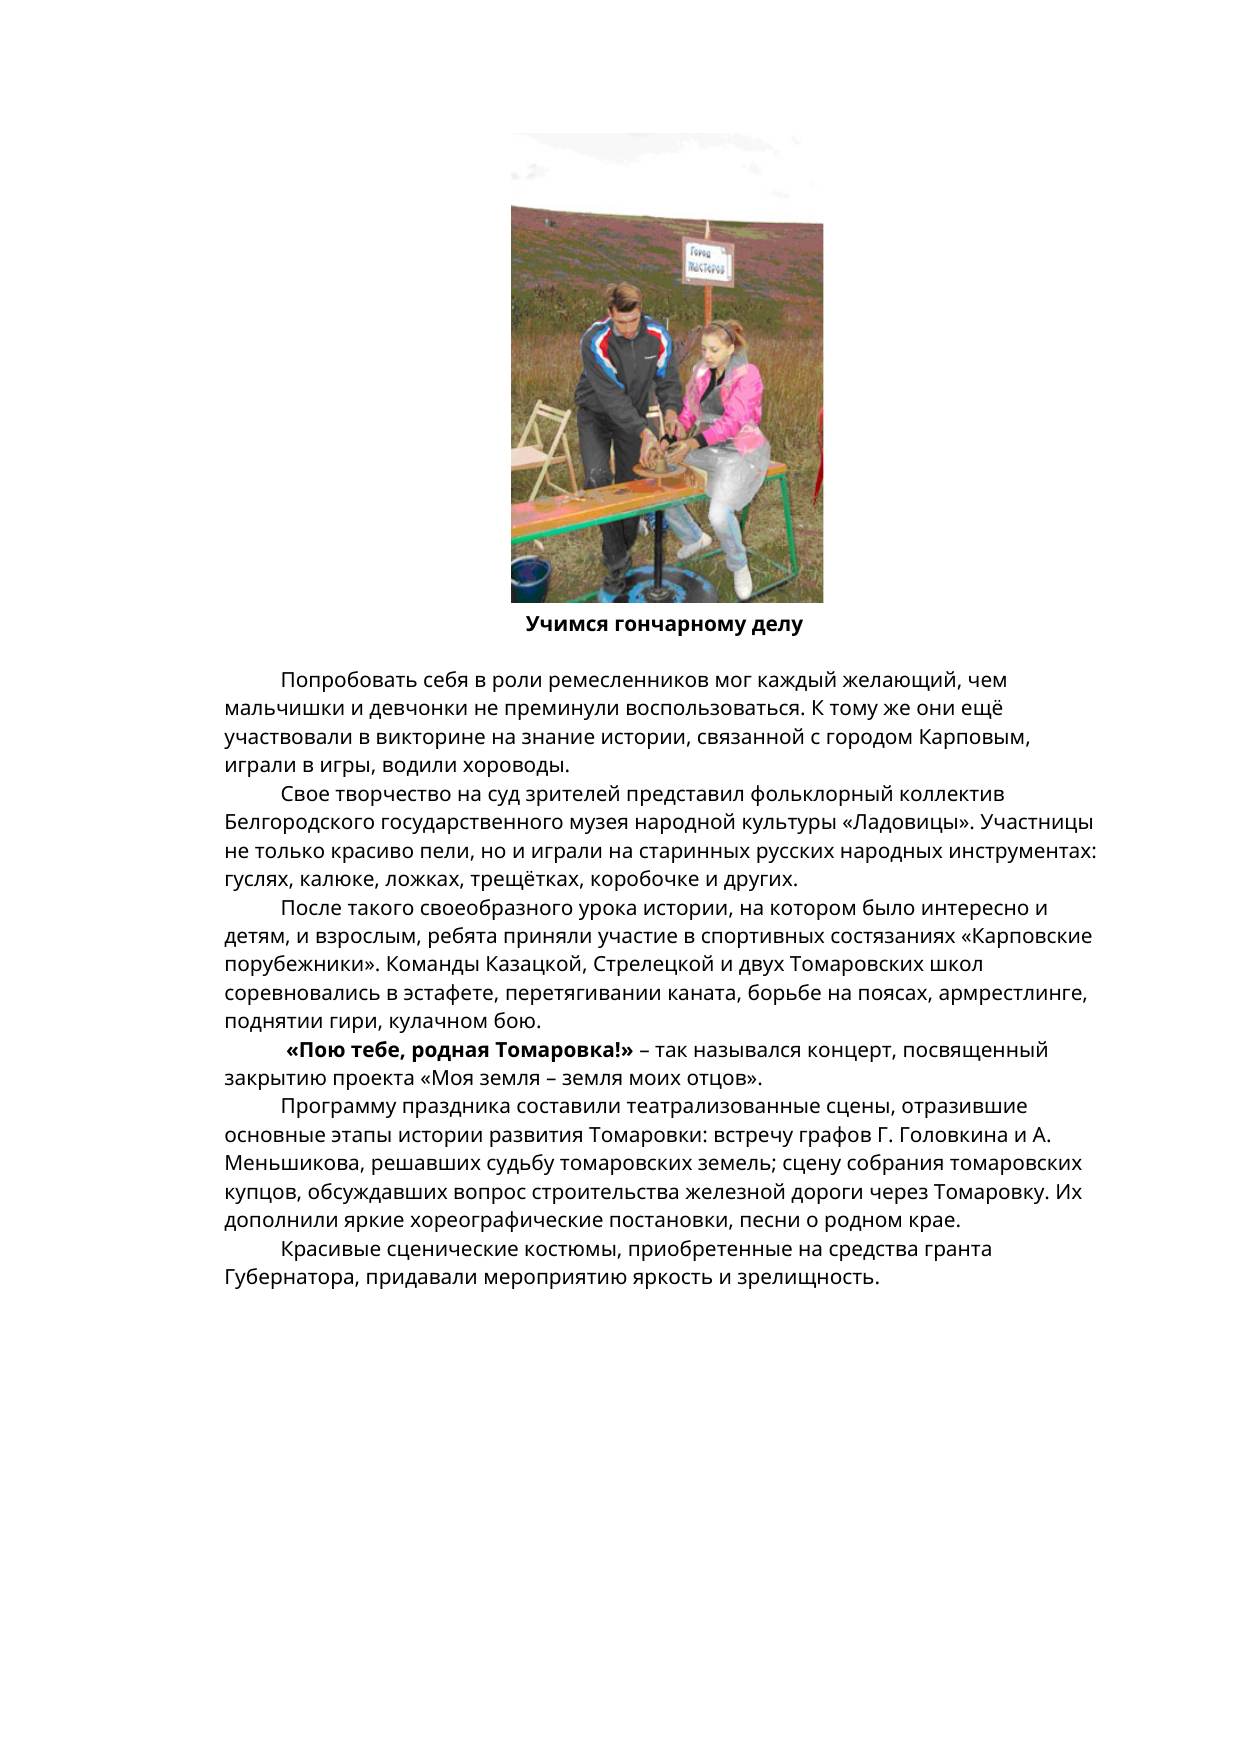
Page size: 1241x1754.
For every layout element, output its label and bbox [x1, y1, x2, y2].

picture [511, 133, 824, 603]
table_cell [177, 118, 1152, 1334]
